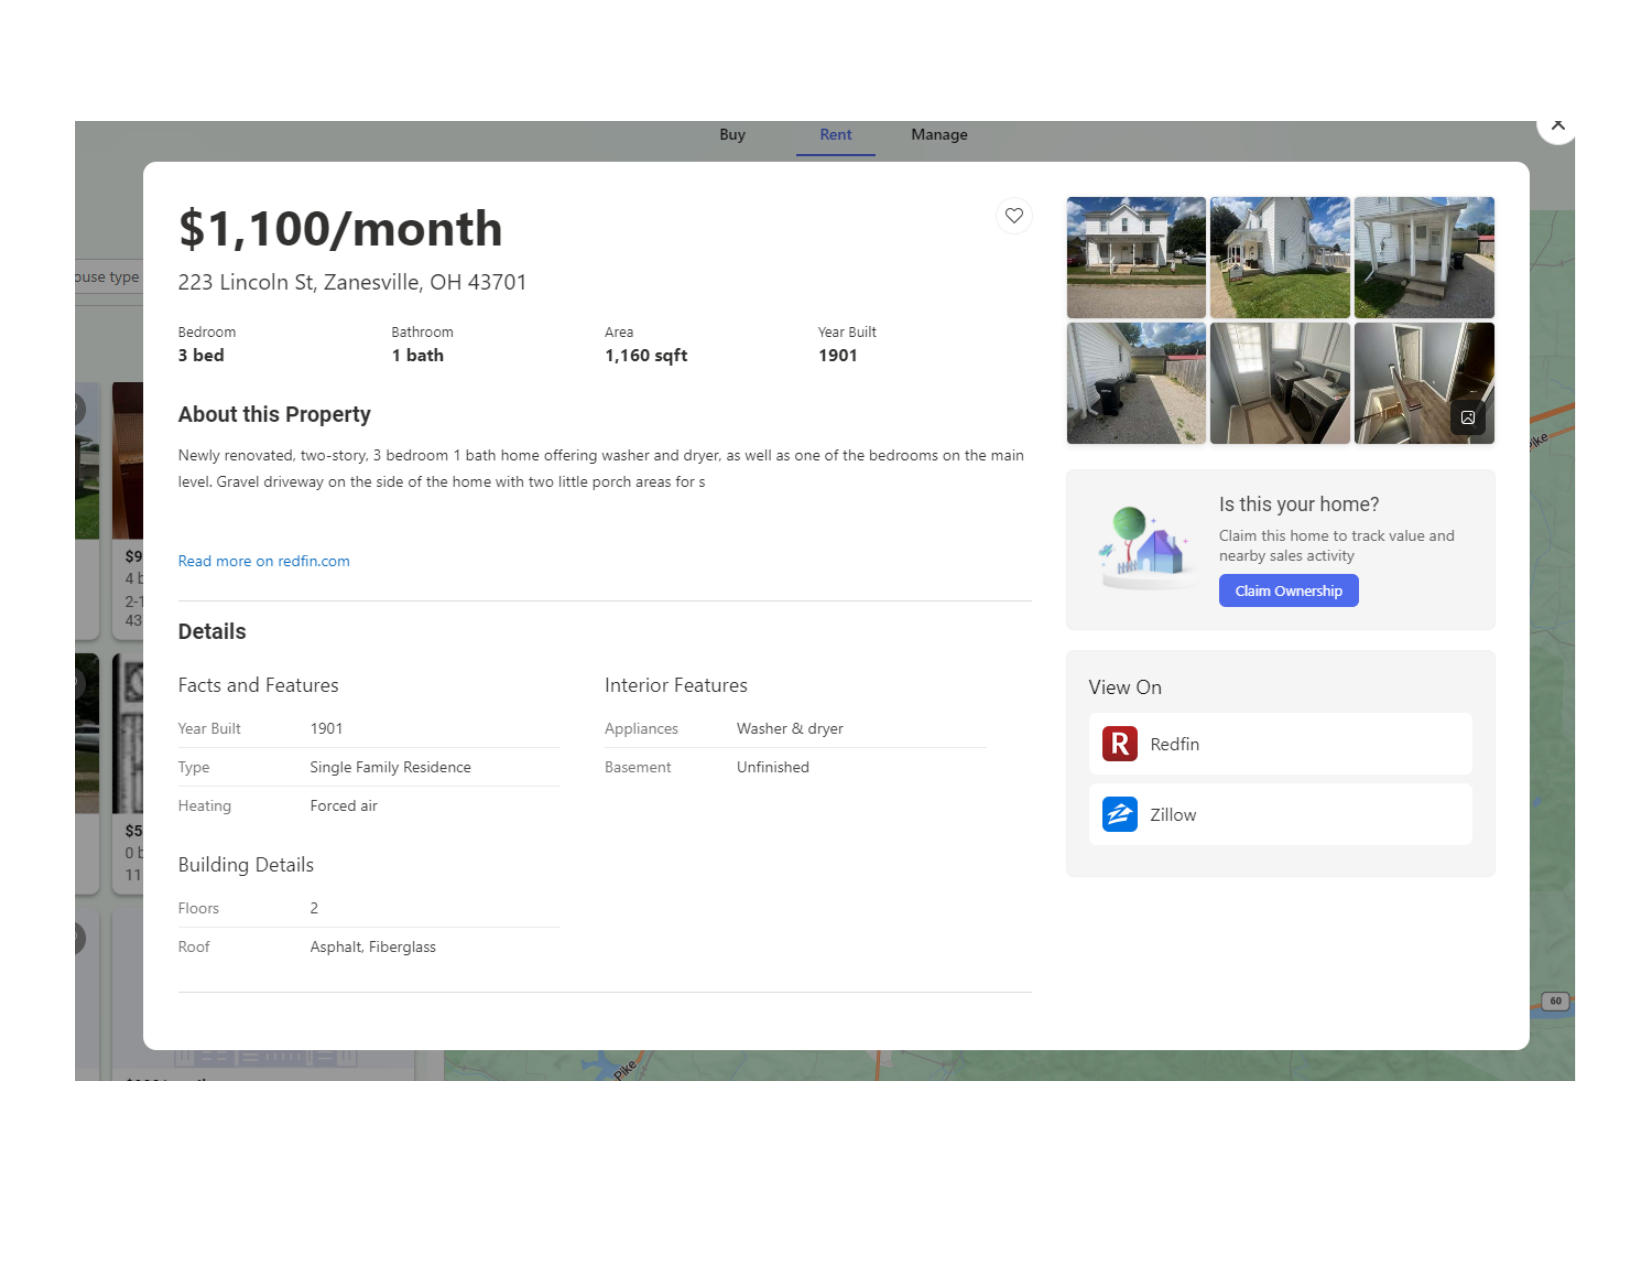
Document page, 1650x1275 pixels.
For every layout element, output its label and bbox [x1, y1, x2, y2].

picture [75, 121, 1575, 1081]
